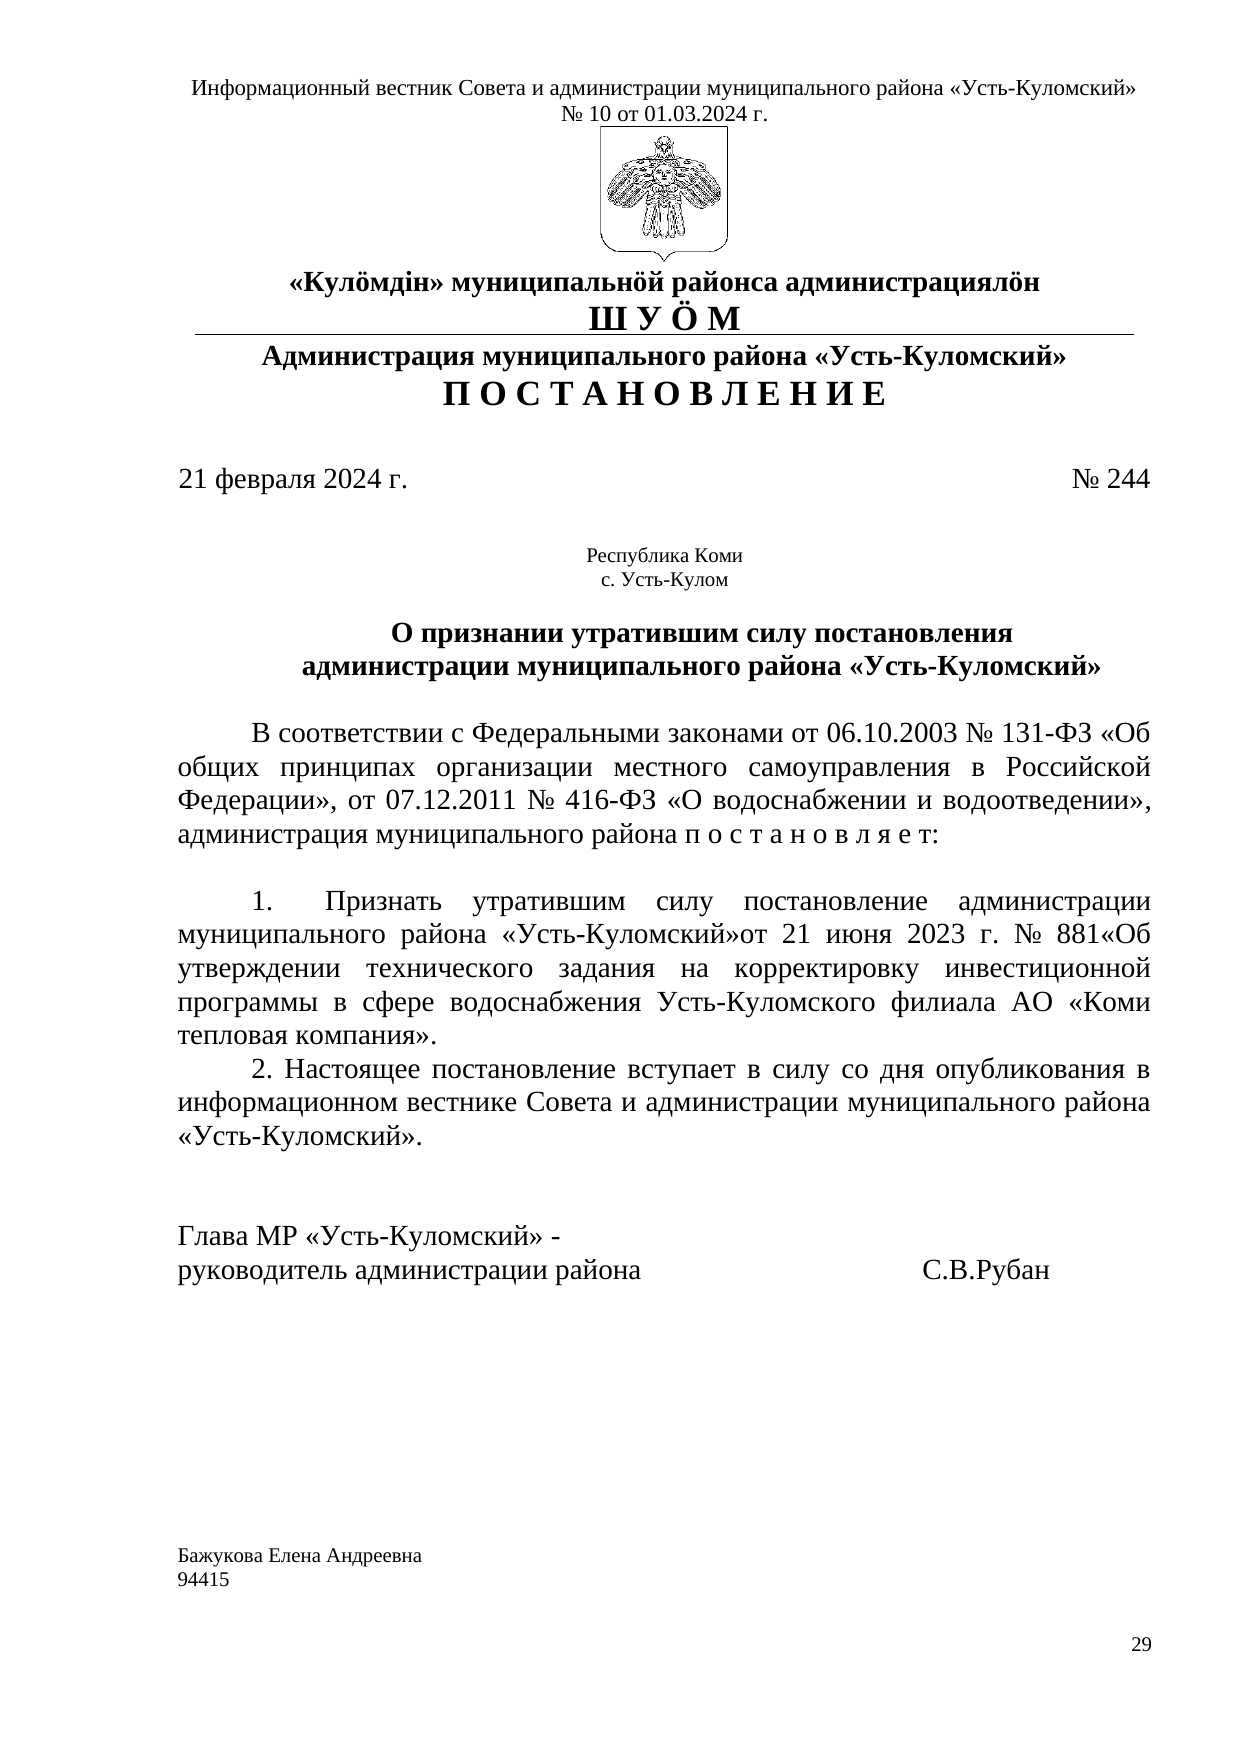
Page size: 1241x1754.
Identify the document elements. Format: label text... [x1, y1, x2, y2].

text Республика Коми [177, 542, 1152, 567]
text Администрация муниципального района «Усть-Куломский» [177, 338, 1152, 372]
text Ш У Ö М [177, 297, 1152, 338]
text «Кулöмдiн» муниципальнöй районса администрациялöн [177, 264, 1152, 297]
picture [595, 126, 734, 264]
text руководитель администрации района С.В.Рубан [177, 1252, 1152, 1286]
text с. Усть-Кулом [177, 567, 1152, 591]
text Глава МР «Усть-Куломский» - [177, 1218, 1152, 1252]
list Признать утратившим силу постановление администрации муниципального района «Усть-Куломский»от 21 июня 2023 г. № 881«Об утверждении технического задания на корректировку инвестиционной программы в сфере водоснабжения Усть-Куломского филиала АО «Коми тепловая компания». [177, 883, 1152, 1051]
text 21 февраля 2024 г. № 244 [177, 461, 1152, 494]
text Бажукова Елена Андреевна [177, 1543, 1152, 1567]
text В соответствии с Федеральными законами от 06.10.2003 № 131-ФЗ «Об общих принципах организации местного самоуправления в Российской Федерации», от 07.12.2011 № 416-ФЗ «О водоснабжении и водоотведении», администрация муниципального района п о с т а н о в л я е т: [177, 715, 1152, 849]
title 2. Настоящее постановление вступает в силу со дня опубликования в информационном вестнике Совета и администрации муниципального района «Усть-Куломский». [177, 1051, 1152, 1151]
text администрации муниципального района «Усть-Куломский» [181, 648, 1147, 682]
text 94415 [177, 1567, 1152, 1591]
text П О С Т А Н О В Л Е Н И Е [177, 372, 1152, 413]
text О признании утратившим силу постановления [181, 615, 1147, 648]
